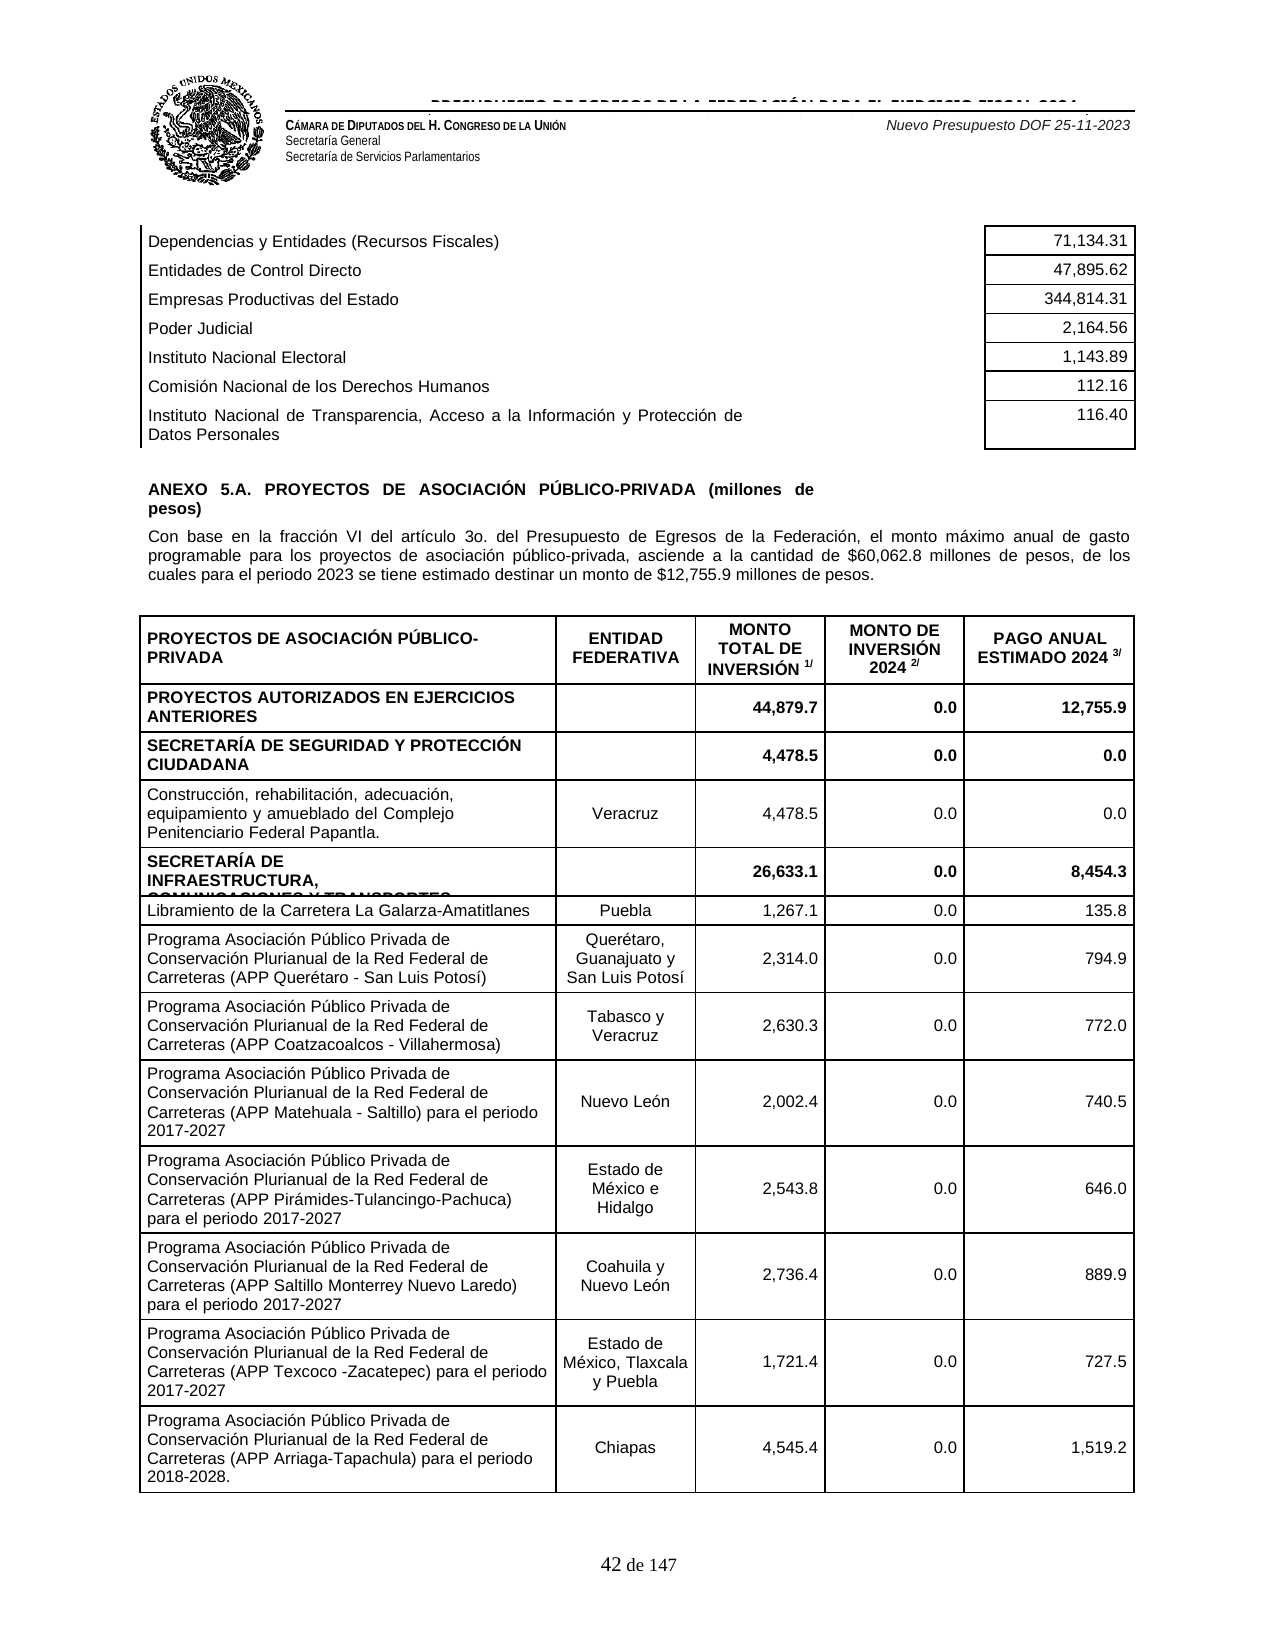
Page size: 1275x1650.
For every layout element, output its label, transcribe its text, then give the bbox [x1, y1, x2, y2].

table_cell 4,545.4 [696, 1407, 824, 1492]
table_cell Tabasco y Veracruz [557, 993, 695, 1059]
picture [147, 73, 266, 186]
table_cell 0.0 [826, 1061, 963, 1145]
table_cell Programa Asociación Público Privada de Conservación Plurianual de la Red Federal de Carreteras (APP Coatzacoalcos - Villahermosa) [141, 993, 555, 1059]
table_cell 0.0 [826, 733, 963, 779]
table_cell Programa Asociación Público Privada de Conservación Plurianual de la Red Federal de Carreteras (APP Querétaro - San Luis Potosí) [141, 926, 555, 991]
table_cell [557, 848, 695, 895]
table_cell 0.0 [965, 733, 1133, 779]
table_cell 2,543.8 [696, 1147, 824, 1232]
table_cell Construcción, rehabilitación, adecuación, equipamiento y amueblado del Complejo Penitenciario Federal Papantla. [141, 781, 555, 847]
table_cell 1,721.4 [696, 1320, 824, 1405]
table_cell 0.0 [826, 1234, 963, 1318]
table_cell 112.16 [986, 372, 1134, 399]
table_cell 135.8 [965, 897, 1133, 924]
table_cell 0.0 [826, 1407, 963, 1492]
table_cell 2,164.56 [986, 314, 1134, 341]
table_header Dependencias y Entidades (Recursos Fiscales) [142, 225, 984, 254]
table_cell SECRETARÍA DE SEGURIDAD Y PROTECCIÓN CIUDADANA [141, 733, 555, 779]
table_cell 0.0 [826, 685, 963, 731]
table_cell Chiapas [557, 1407, 695, 1492]
table_cell Programa Asociación Público Privada de Conservación Plurianual de la Red Federal de Carreteras (APP Pirámides-Tulancingo-Pachuca) para el periodo 2017-2027 [141, 1147, 555, 1232]
table_cell 8,454.3 [965, 848, 1133, 895]
table_header 71,134.31 [986, 227, 1134, 254]
table_cell Programa Asociación Público Privada de Conservación Plurianual de la Red Federal de Carreteras (APP Arriaga-Tapachula) para el periodo 2018-2028. [141, 1407, 555, 1492]
table_header MONTO DE INVERSIÓN 2024 2/ [826, 617, 963, 683]
table_cell 116.40 [986, 401, 1134, 448]
table_cell 4,478.5 [696, 733, 824, 779]
table_cell Poder Judicial [142, 313, 984, 341]
table_cell 0.0 [826, 781, 963, 847]
text Con base en la fracción VI del artículo 3o. del Presupuesto de Egresos de la Federación, el monto máximo anual de gasto programable para los proyectos de asociación público-privada, asciende a la cantidad de $60,062.8 millones de pesos, de los cuales para el periodo 2023 se tiene estimado destinar un monto de $12,755.9 millones de pesos. [148, 527, 1131, 584]
table_header PAGO ANUAL ESTIMADO 2024 3/ [965, 617, 1133, 683]
table_cell PROYECTOS AUTORIZADOS EN EJERCICIOS ANTERIORES [141, 685, 555, 731]
table_cell Comisión Nacional de los Derechos Humanos [142, 370, 984, 399]
table_cell 740.5 [965, 1061, 1133, 1145]
table_cell 646.0 [965, 1147, 1133, 1232]
table_cell 4,478.5 [696, 781, 824, 847]
table_cell Estado de México e Hidalgo [557, 1147, 695, 1232]
table_header MONTO TOTAL DE INVERSIÓN 1/ [696, 617, 824, 683]
table_cell 889.9 [965, 1234, 1133, 1318]
table_cell 2,314.0 [696, 926, 824, 991]
table_cell Puebla [557, 897, 695, 924]
table_cell Nuevo León [557, 1061, 695, 1145]
table_cell 44,879.7 [696, 685, 824, 731]
table_cell Libramiento de la Carretera La Galarza-Amatitlanes [141, 897, 555, 924]
table_cell 0.0 [826, 926, 963, 991]
table_cell 0.0 [826, 848, 963, 895]
table_cell Programa Asociación Público Privada de Conservación Plurianual de la Red Federal de Carreteras (APP Saltillo Monterrey Nuevo Laredo) para el periodo 2017-2027 [141, 1234, 555, 1318]
table_cell SECRETARÍA DE INFRAESTRUCTURA, COMUNICACIONES Y TRANSPORTES [141, 848, 555, 895]
table_cell 344,814.31 [986, 285, 1134, 312]
table_cell Querétaro, Guanajuato y San Luis Potosí [557, 926, 695, 991]
table_cell 0.0 [826, 993, 963, 1059]
table_cell 0.0 [965, 781, 1133, 847]
table_cell Veracruz [557, 781, 695, 847]
table_cell Coahuila y Nuevo León [557, 1234, 695, 1318]
table_cell Programa Asociación Público Privada de Conservación Plurianual de la Red Federal de Carreteras (APP Matehuala - Saltillo) para el periodo 2017-2027 [141, 1061, 555, 1145]
table_cell Entidades de Control Directo [142, 254, 984, 283]
table_cell Programa Asociación Público Privada de Conservación Plurianual de la Red Federal de Carreteras (APP Texcoco -Zacatepec) para el periodo 2017-2027 [141, 1320, 555, 1405]
table_cell 794.9 [965, 926, 1133, 991]
table_cell 727.5 [965, 1320, 1133, 1405]
table_cell 47,895.62 [986, 256, 1134, 283]
table_cell 0.0 [826, 897, 963, 924]
table_cell Instituto Nacional de Transparencia, Acceso a la Información y Protección de Datos Personales [142, 400, 984, 448]
table_cell 2,736.4 [696, 1234, 824, 1318]
table_cell 2,630.3 [696, 993, 824, 1059]
table_cell Empresas Productivas del Estado [142, 284, 984, 312]
table_cell [557, 733, 695, 779]
table_cell 772.0 [965, 993, 1133, 1059]
table_cell 1,267.1 [696, 897, 824, 924]
table_cell Instituto Nacional Electoral [142, 341, 984, 370]
table_cell Estado de México, Tlaxcala y Puebla [557, 1320, 695, 1405]
table_cell 0.0 [826, 1147, 963, 1232]
table_cell 26,633.1 [696, 848, 824, 895]
text ANEXO 5.A. PROYECTOS DE ASOCIACIÓN PÚBLICO-PRIVADA (millones de pesos) [148, 480, 814, 518]
table_cell [557, 685, 695, 731]
table_header PROYECTOS DE ASOCIACIÓN PÚBLICO- PRIVADA [141, 617, 555, 683]
table_cell 0.0 [826, 1320, 963, 1405]
table_cell 12,755.9 [965, 685, 1133, 731]
table_header ENTIDAD FEDERATIVA [557, 617, 695, 683]
table_cell 2,002.4 [696, 1061, 824, 1145]
table_cell 1,143.89 [986, 343, 1134, 370]
table_cell 1,519.2 [965, 1407, 1133, 1492]
